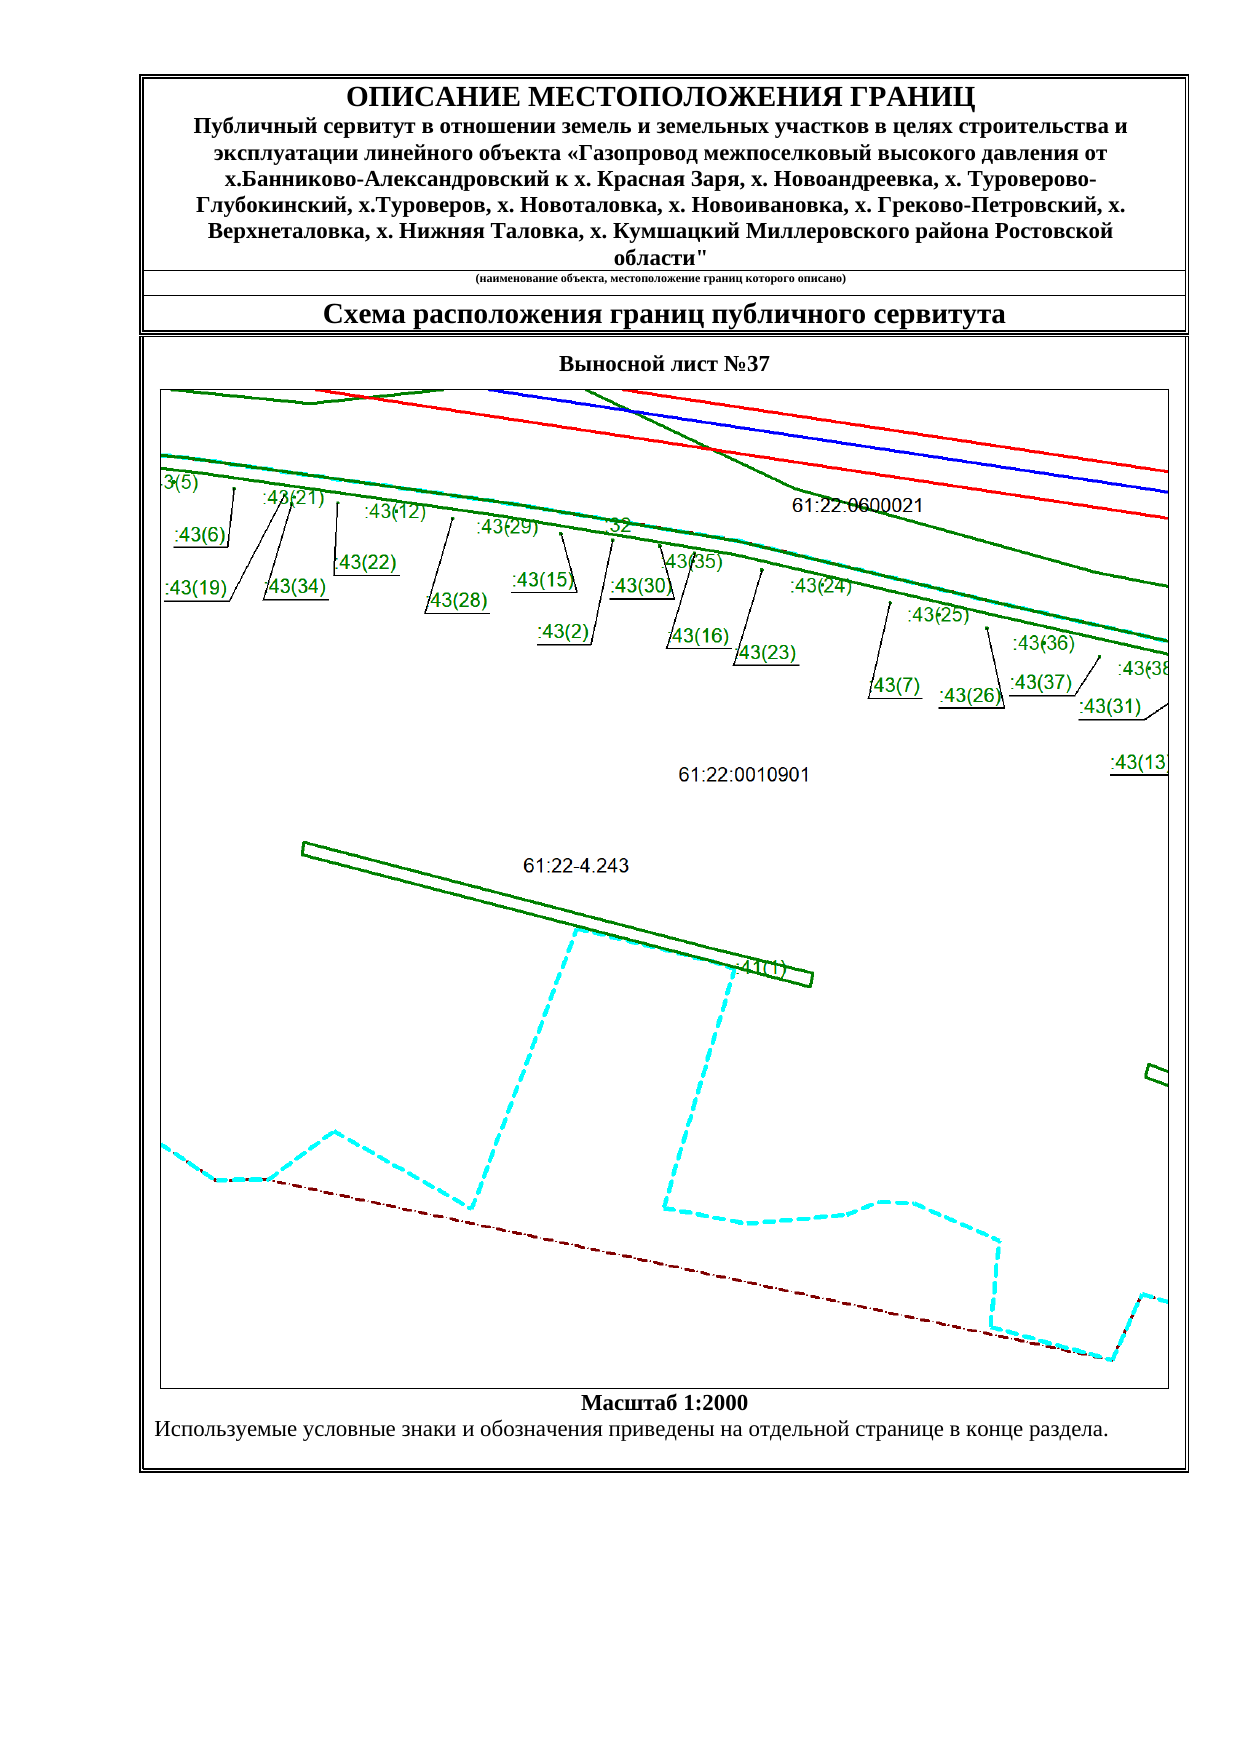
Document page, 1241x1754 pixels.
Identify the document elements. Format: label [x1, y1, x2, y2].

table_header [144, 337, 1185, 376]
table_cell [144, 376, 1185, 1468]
picture [161, 390, 1168, 1388]
